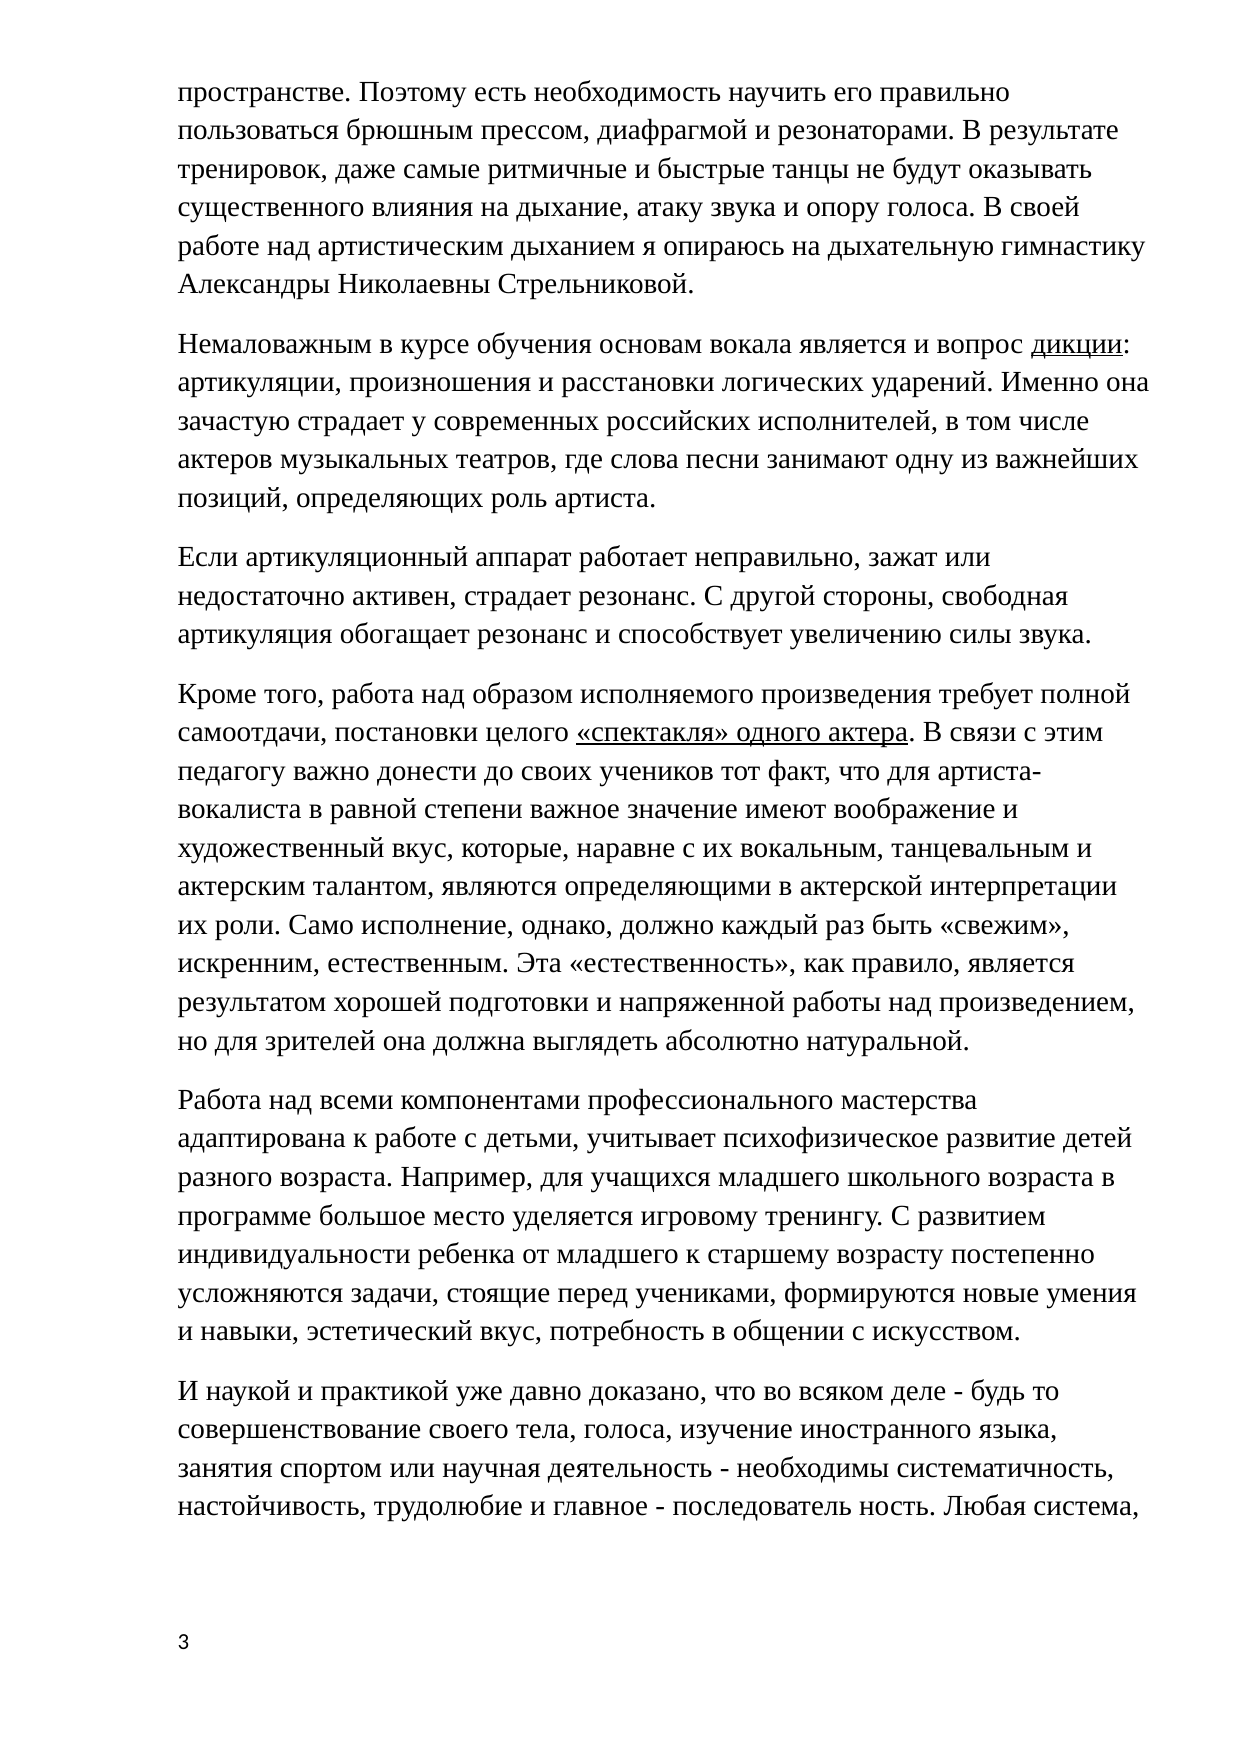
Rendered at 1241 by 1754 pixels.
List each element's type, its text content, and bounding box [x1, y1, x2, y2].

text Немаловажным в курсе обучения основам вокала является и вопрос дикции: артикуляции, произношения и расстановки логических ударений. Именно она зачастую страдает у современных российских исполнителей, в том числе актеров музыкальных театров, где слова песни занимают одну из важнейших позиций, определяющих роль артиста. [177, 326, 1152, 513]
text Работа над всеми компонентами профессионального мастерства адаптирована к работе с детьми, учитывает психофизическое развитие детей разного возраста. Например, для учащихся младшего школьного возраста в программе большое место уделяется игровому тренингу. С развитием индивидуальности ребенка от младшего к старшему возрасту постепенно усложняются задачи, стоящие перед учениками, формируются новые умения и навыки, эстетический вкус, потребность в общении с искусством. [177, 1082, 1152, 1347]
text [177, 1373, 1152, 1522]
text Если артикуляционный аппарат работает неправильно, зажат или недостаточно активен, страдает резонанс. С другой стороны, свободная артикуляция обогащает резонанс и способствует увеличению силы звука. [177, 539, 1152, 650]
text Кроме того, работа над образом исполняемого произведения требует полной самоотдачи, постановки целого «спектакля» одного актера. В связи с этим педагогу важно донести до своих учеников тот факт, что для артиста-вокалиста в равной степени важное значение имеют воображение и художественный вкус, которые, наравне с их вокальным, танцевальным и актерским талантом, являются определяющими в актерской интерпретации их роли. Само исполнение, однако, должно каждый раз быть «свежим», искренним, естественным. Эта «естественность», как правило, является результатом хорошей подготовки и напряженной работы над произведением, но для зрителей она должна выглядеть абсолютно натуральной. [177, 676, 1152, 1056]
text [177, 74, 1152, 300]
